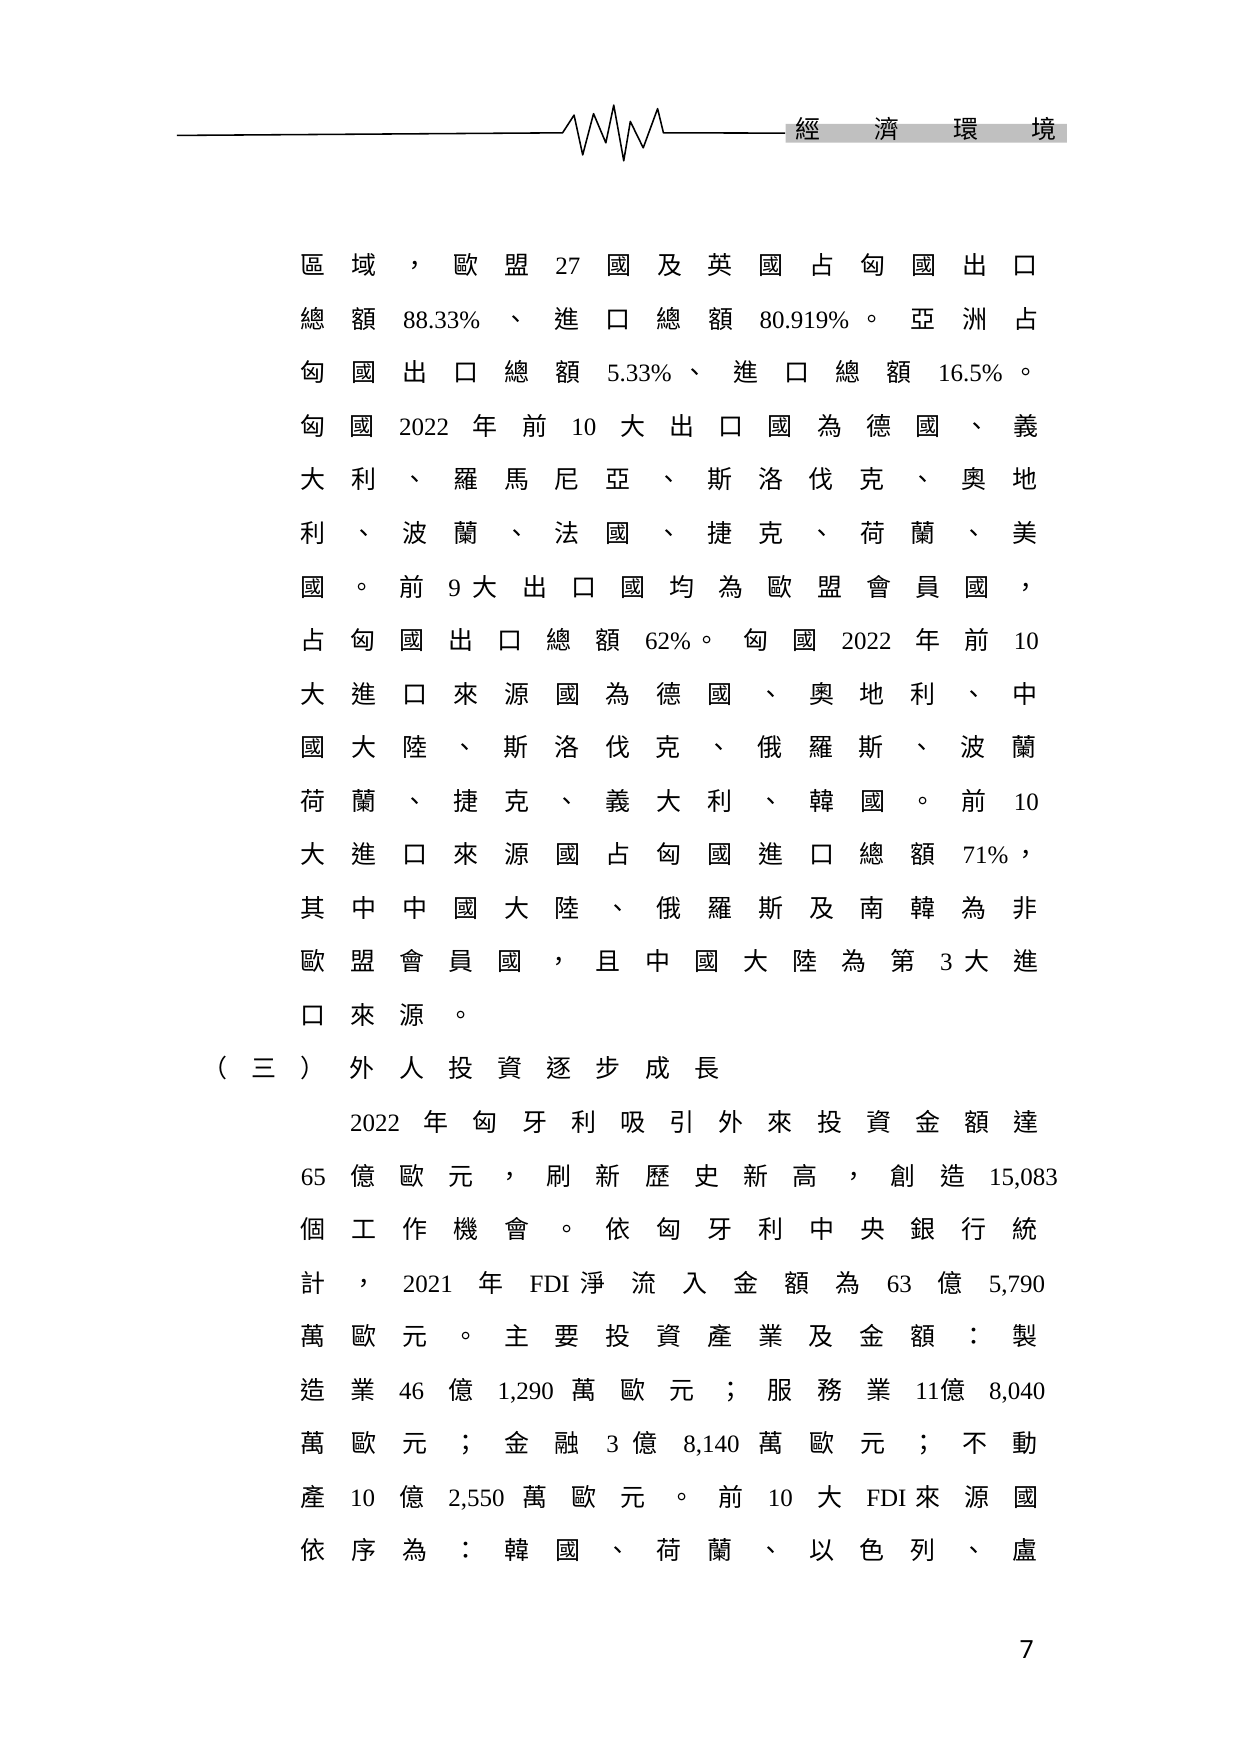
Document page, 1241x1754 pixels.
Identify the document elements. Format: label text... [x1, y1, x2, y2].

text （三）外人投資逐步成長 [202, 1040, 1063, 1094]
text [276, 237, 1063, 1040]
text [276, 1094, 1063, 1576]
